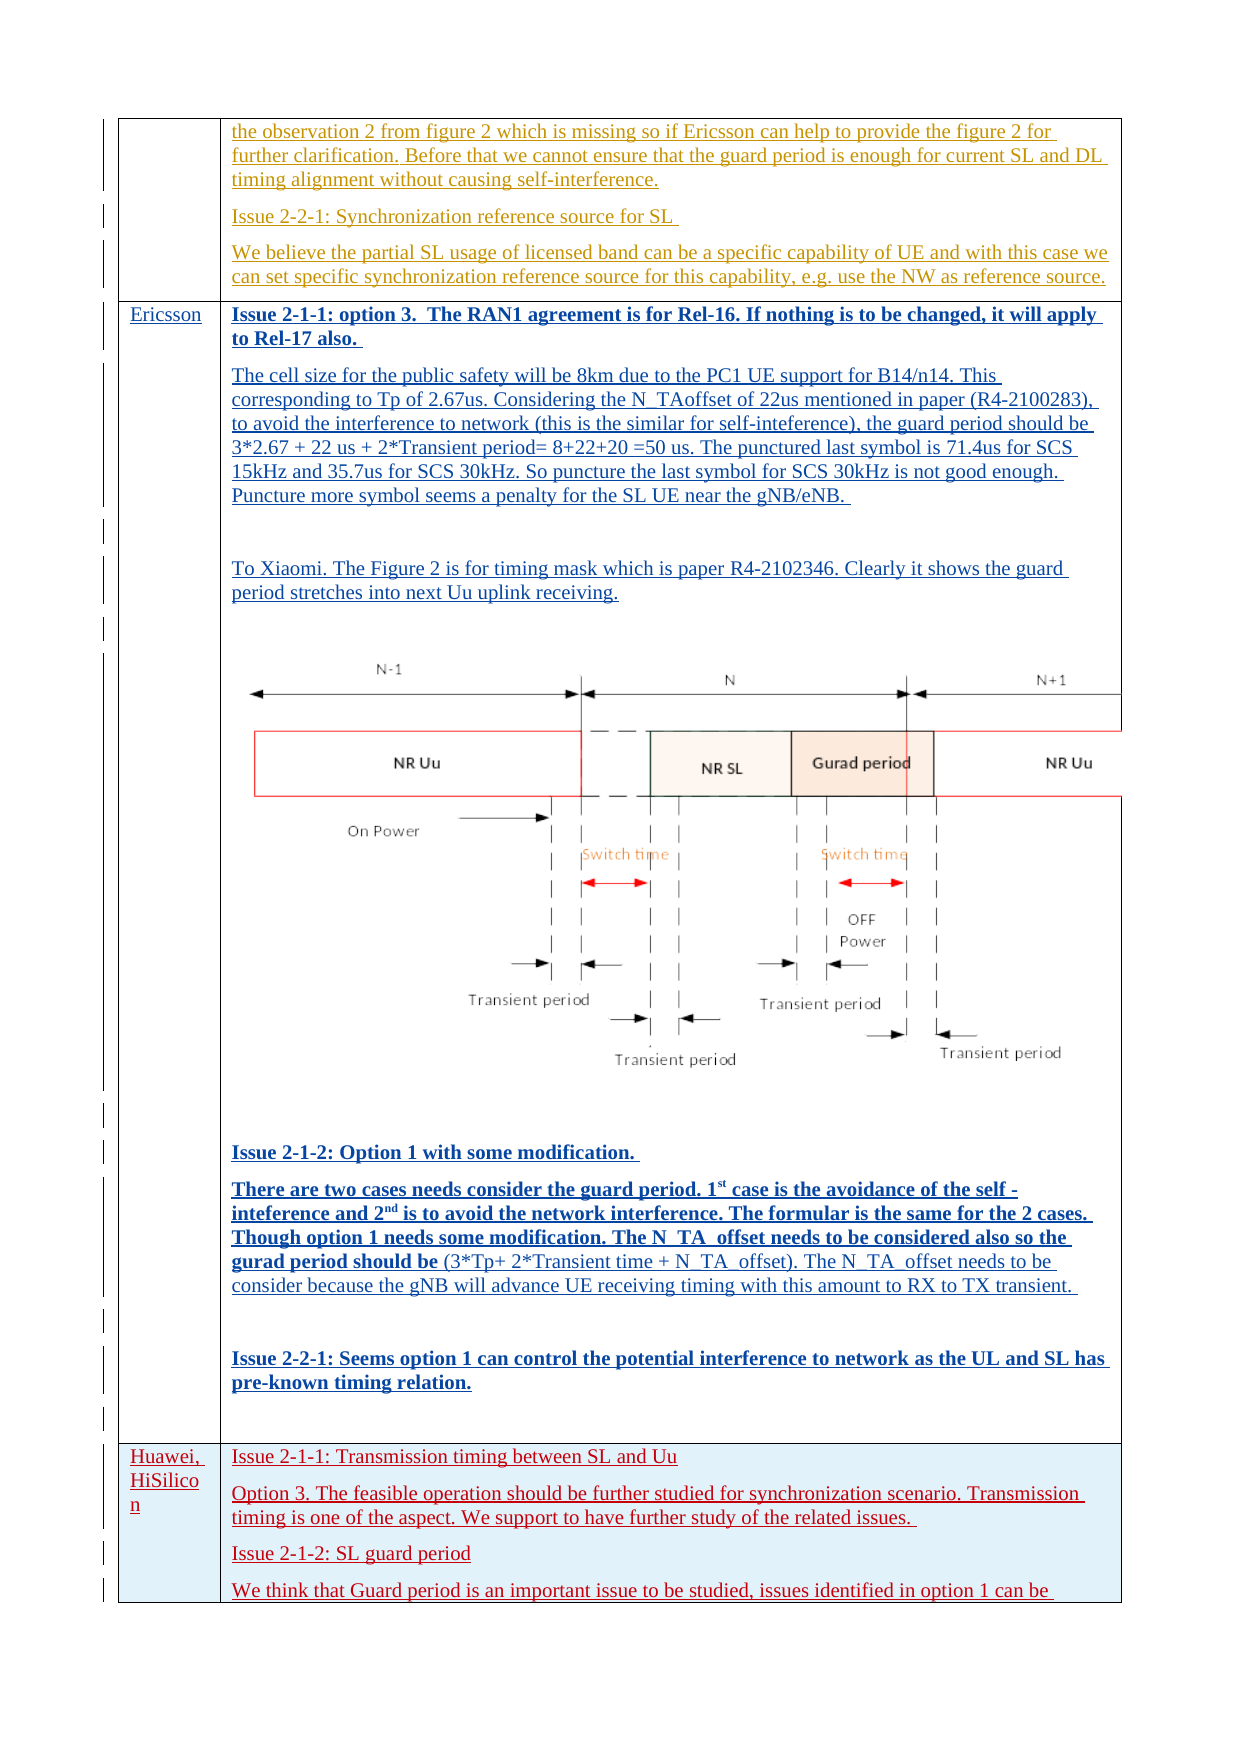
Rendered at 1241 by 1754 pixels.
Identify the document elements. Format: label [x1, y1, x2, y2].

table_cell [119, 119, 220, 301]
table_cell [119, 302, 220, 1443]
table_cell [221, 119, 1121, 301]
table_cell [221, 302, 1121, 1443]
